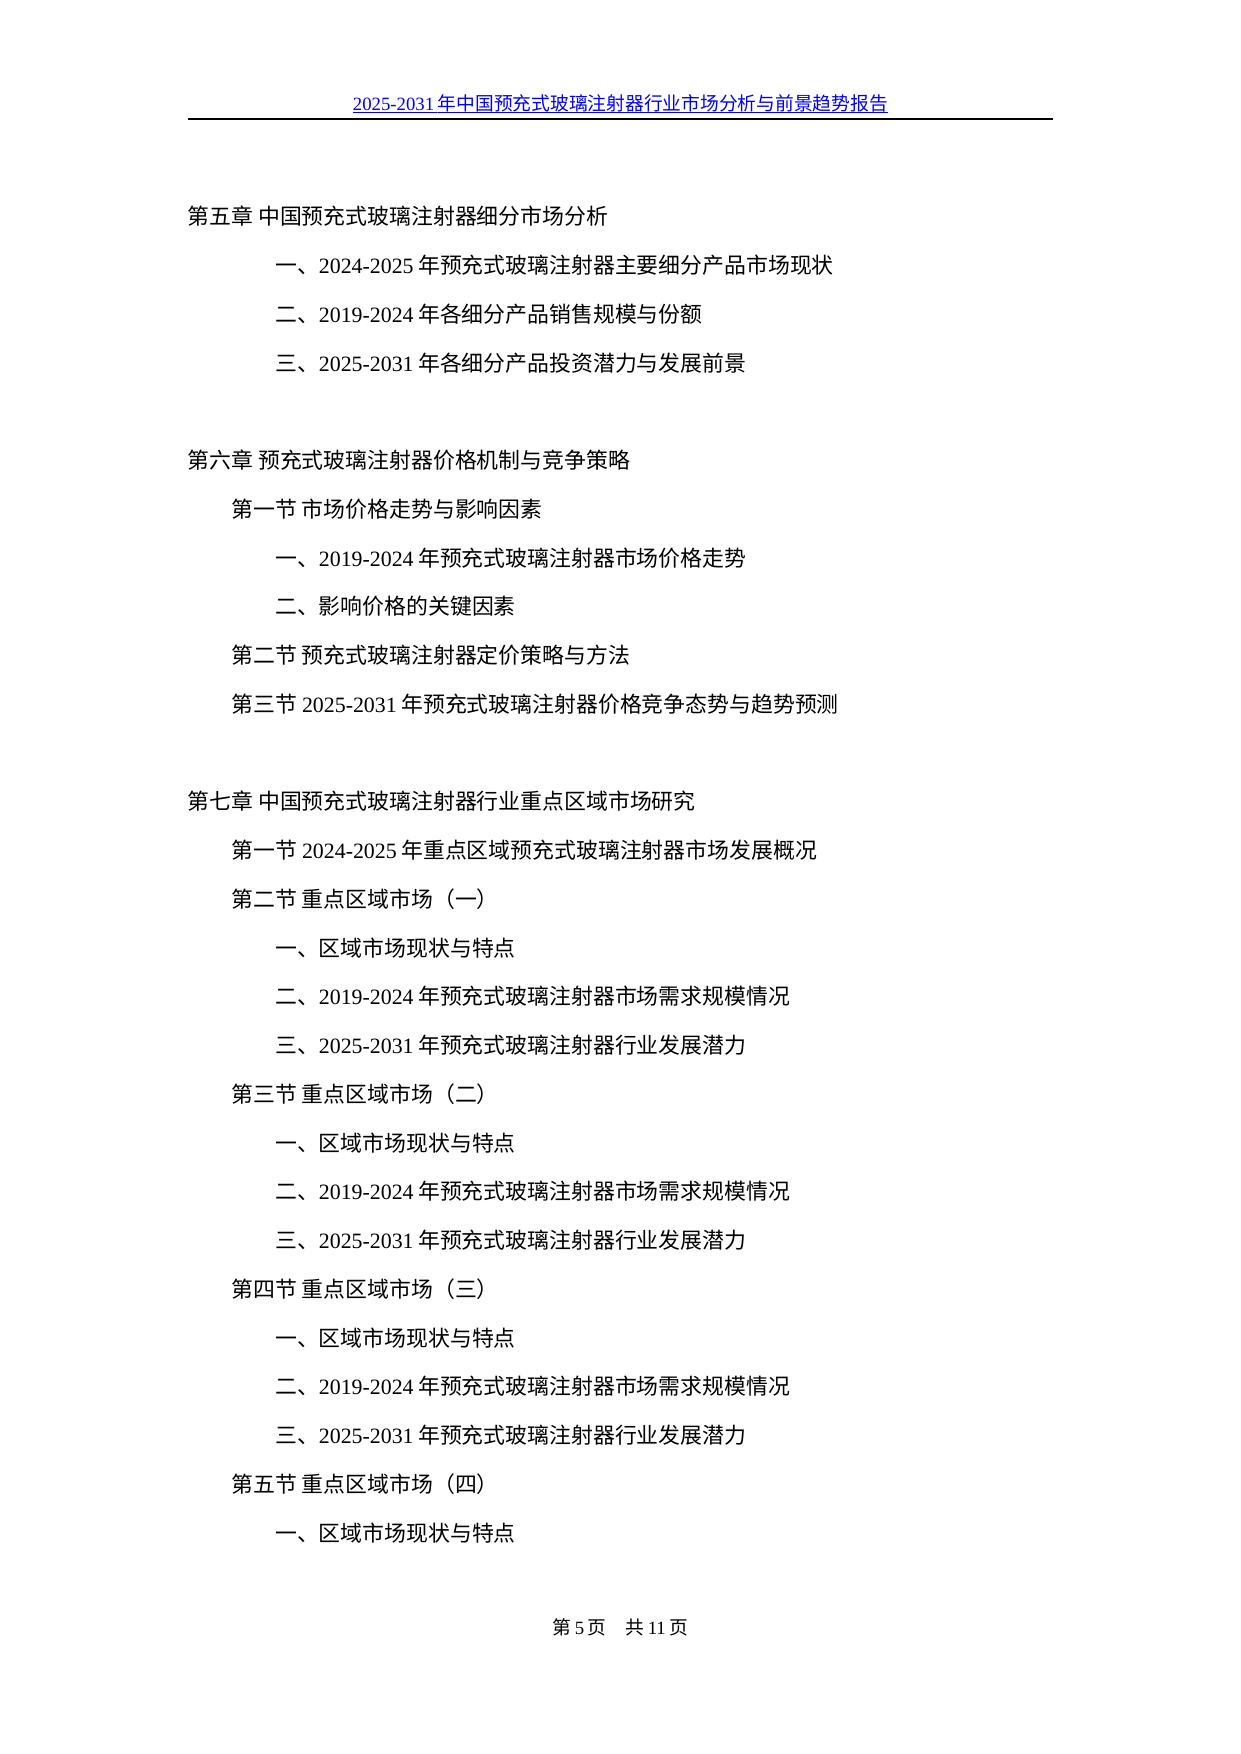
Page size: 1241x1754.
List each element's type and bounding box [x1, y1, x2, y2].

text [187, 150, 1053, 1548]
